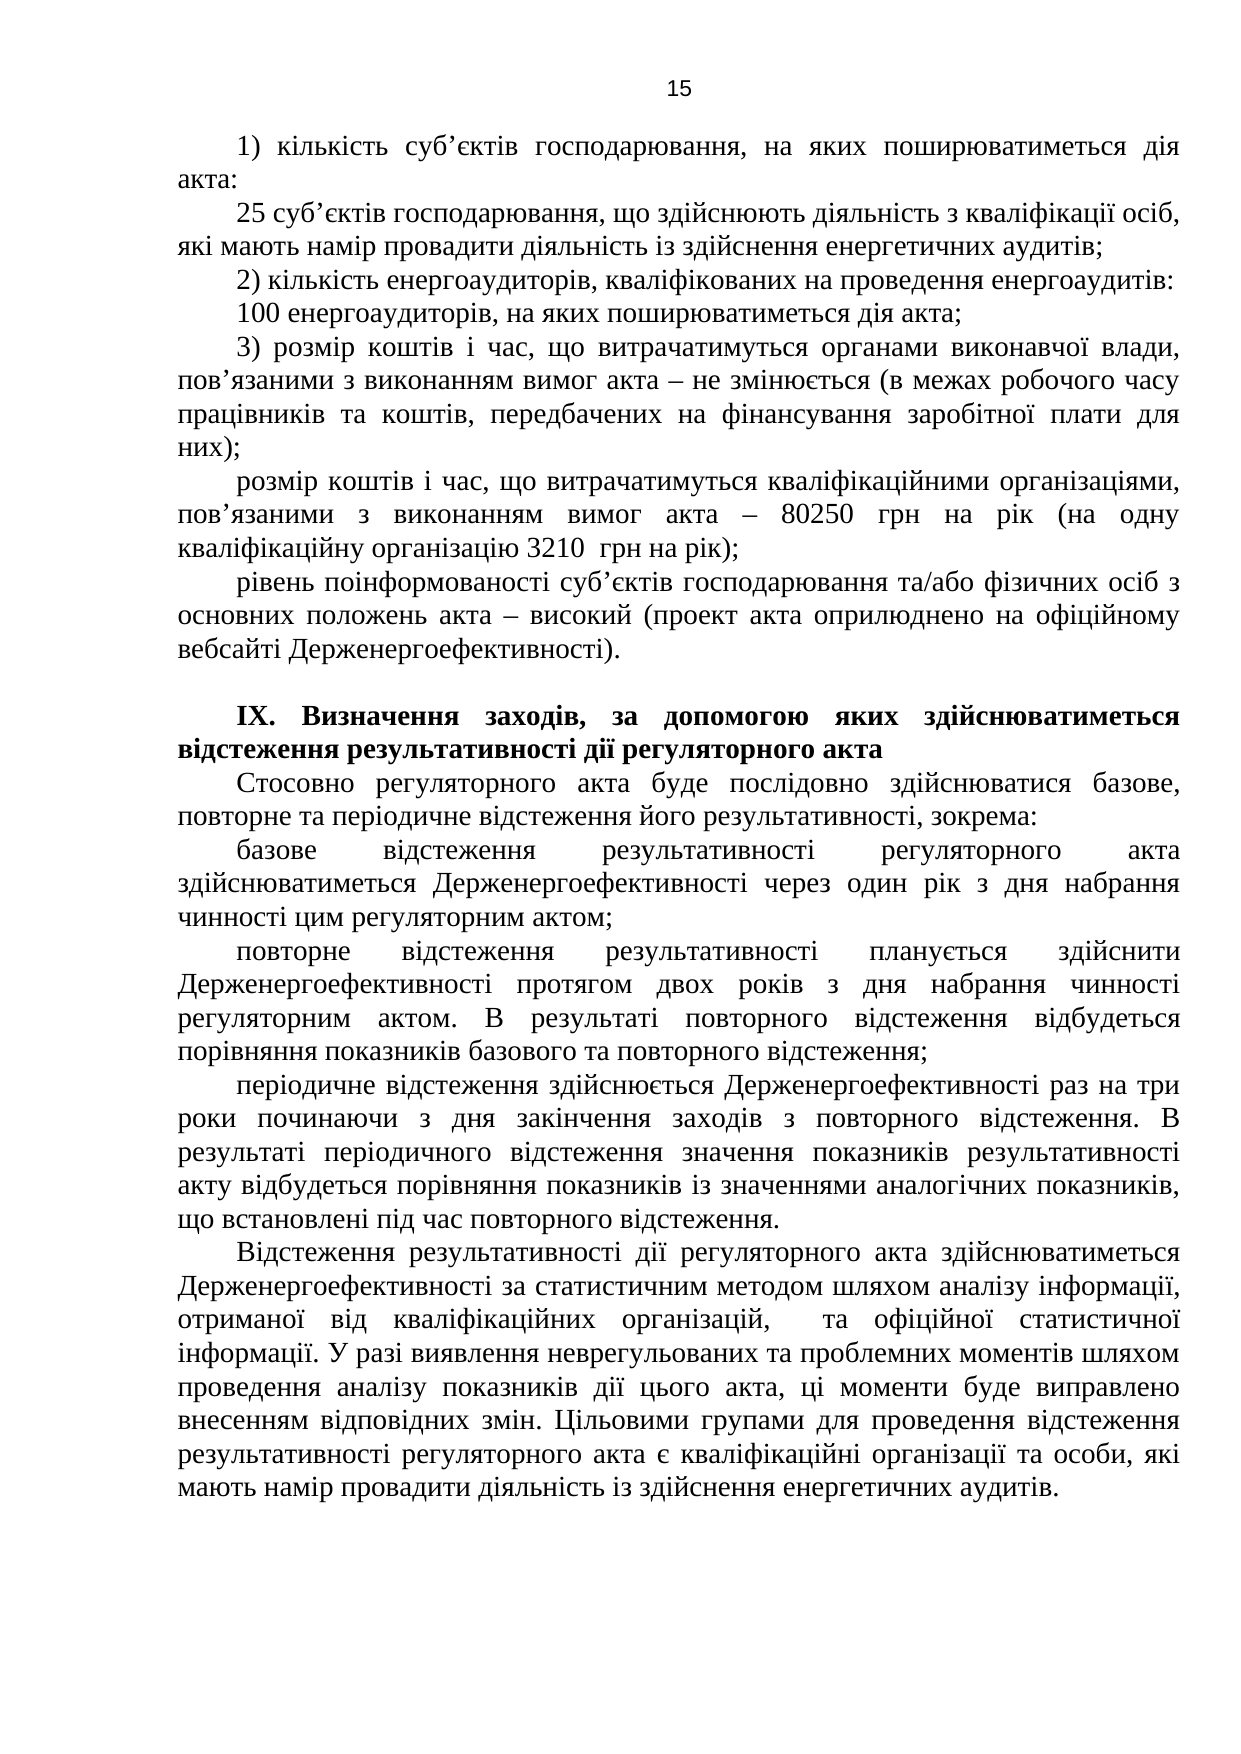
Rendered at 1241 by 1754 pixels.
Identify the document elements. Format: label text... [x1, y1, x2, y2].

text Відстеження результативності дії регуляторного акта здійснюватиметься Держенергоефективності за статистичним методом шляхом аналізу інформації, отриманої від кваліфікаційних організацій, та офіційної статистичної інформації. У разі виявлення неврегульованих та проблемних моментів шляхом проведення аналізу показників дії цього акта, ці моменти буде виправлено внесенням відповідних змін. Цільовими групами для проведення відстеження результативності регуляторного акта є кваліфікаційні організації та особи, які мають намір провадити діяльність із здійснення енергетичних аудитів. [177, 1234, 1181, 1503]
text 25 суб’єктів господарювання, що здійснюють діяльність з кваліфікації осіб, які мають намір провадити діяльність із здійснення енергетичних аудитів; [177, 195, 1181, 262]
text 100 енергоаудиторів, на яких поширюватиметься дія акта; [177, 295, 1181, 329]
text Стосовно регуляторного акта буде послідовно здійснюватися базове, повторне та періодичне відстеження його результативності, зокрема: [177, 765, 1181, 832]
text розмір коштів і час, що витрачатимуться кваліфікаційними організаціями, пов’язаними з виконанням вимог акта – 80250 грн на рік (на одну кваліфікаційну організацію 3210 грн на рік); [177, 463, 1181, 564]
text періодичне відстеження здійснюється Держенергоефективності раз на три роки починаючи з дня закінчення заходів з повторного відстеження. В результаті періодичного відстеження значення показників результативності акту відбудеться порівняння показників із значеннями аналогічних показників, що встановлені під час повторного відстеження. [177, 1067, 1181, 1234]
text рівень поінформованості суб’єктів господарювання та/або фізичних осіб з основних положень акта – високий (проект акта оприлюднено на офіційному вебсайті Держенергоефективності). [177, 564, 1181, 664]
text 3) розмір коштів і час, що витрачатимуться органами виконавчої влади, пов’язаними з виконанням вимог акта – не змінюється (в межах робочого часу працівників та коштів, передбачених на фінансування заробітної плати для них); [177, 329, 1181, 463]
text 1) кількість суб’єктів господарювання, на яких поширюватиметься дія акта: [177, 128, 1181, 195]
text IX. Визначення заходів, за допомогою яких здійснюватиметься відстеження результативності дії регуляторного акта [177, 698, 1181, 765]
text повторне відстеження результативності планується здійснити Держенергоефективності протягом двох років з дня набрання чинності регуляторним актом. В результаті повторного відстеження відбудеться порівняння показників базового та повторного відстеження; [177, 933, 1181, 1067]
text 2) кількість енергоаудиторів, кваліфікованих на проведення енергоаудитів: [177, 262, 1181, 295]
text базове відстеження результативності регуляторного акта здійснюватиметься Держенергоефективності через один рік з дня набрання чинності цим регуляторним актом; [177, 832, 1181, 933]
